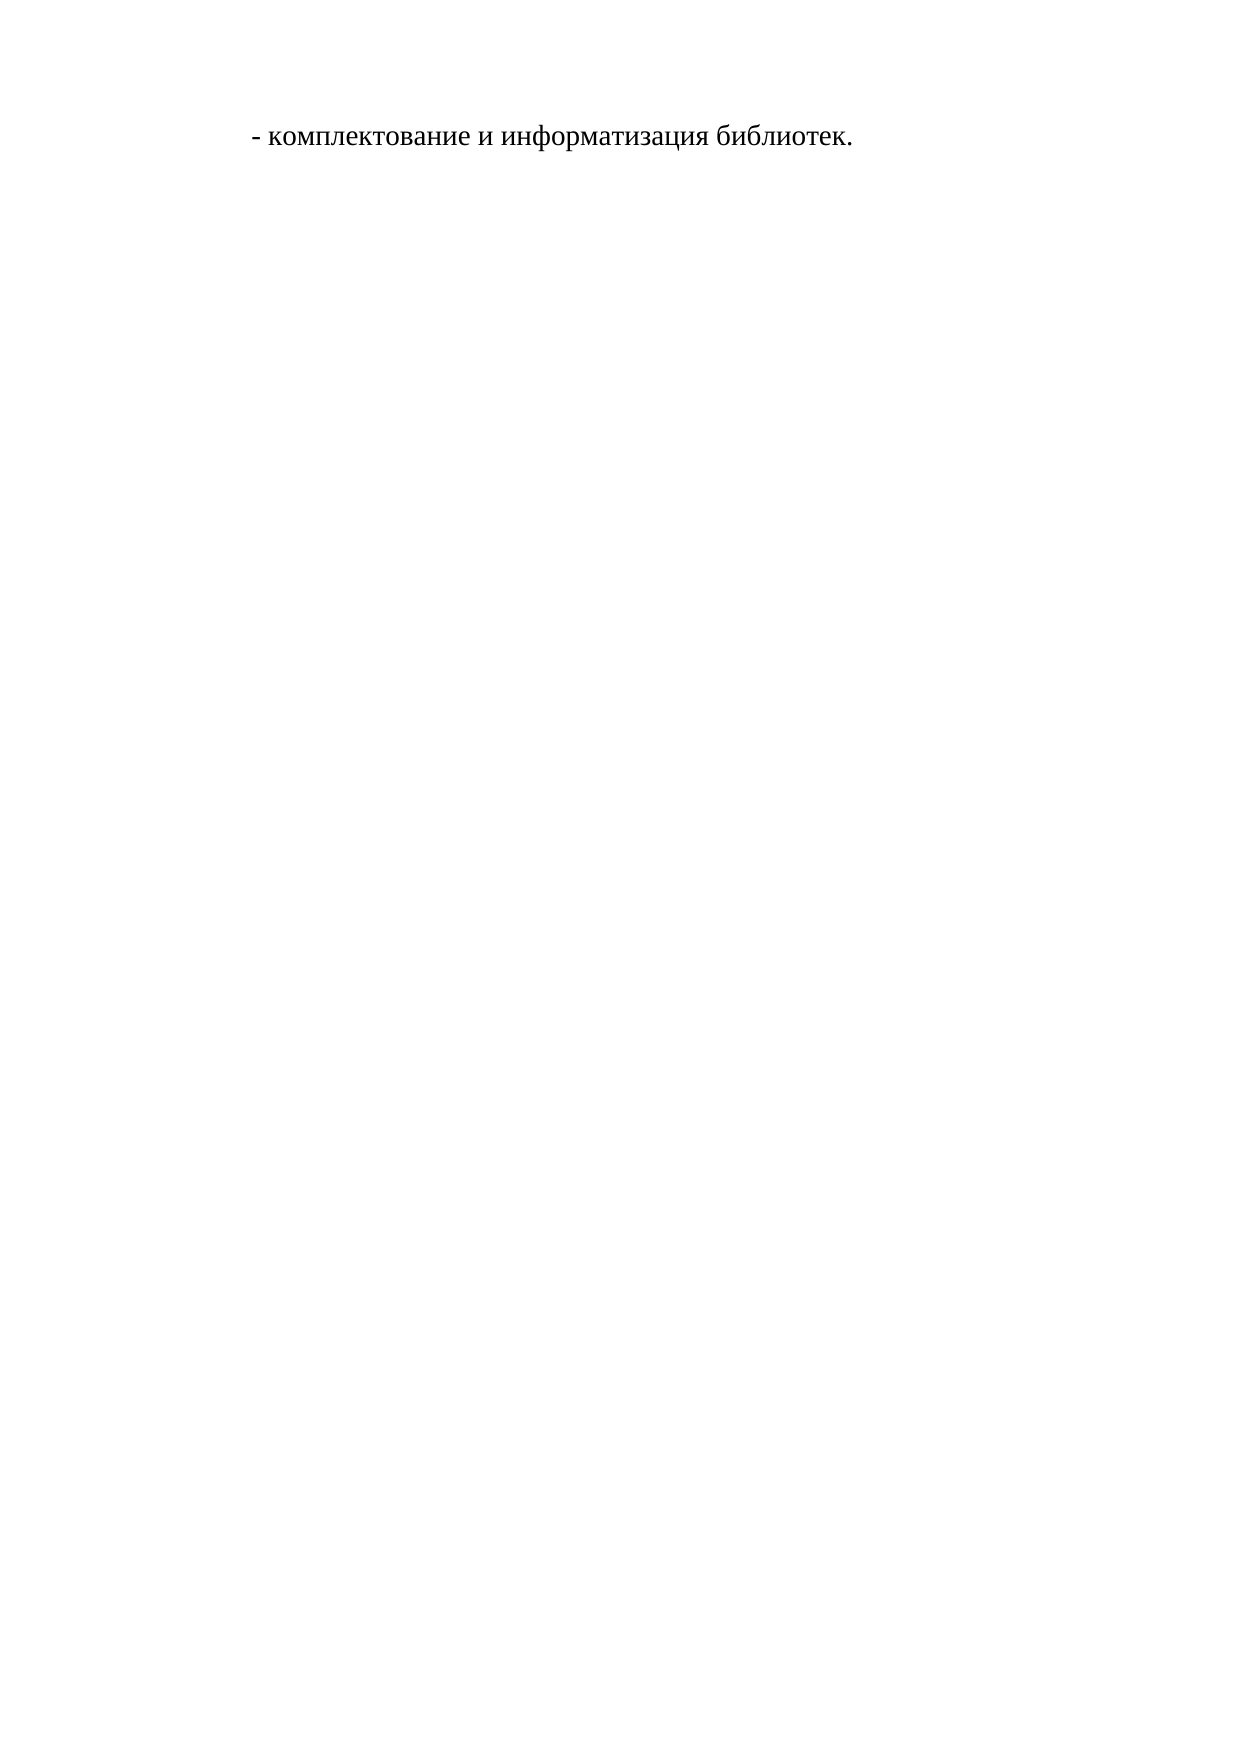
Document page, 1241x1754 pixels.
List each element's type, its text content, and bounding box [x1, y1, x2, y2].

text - комплектование и информатизация библиотек. [177, 118, 1152, 152]
